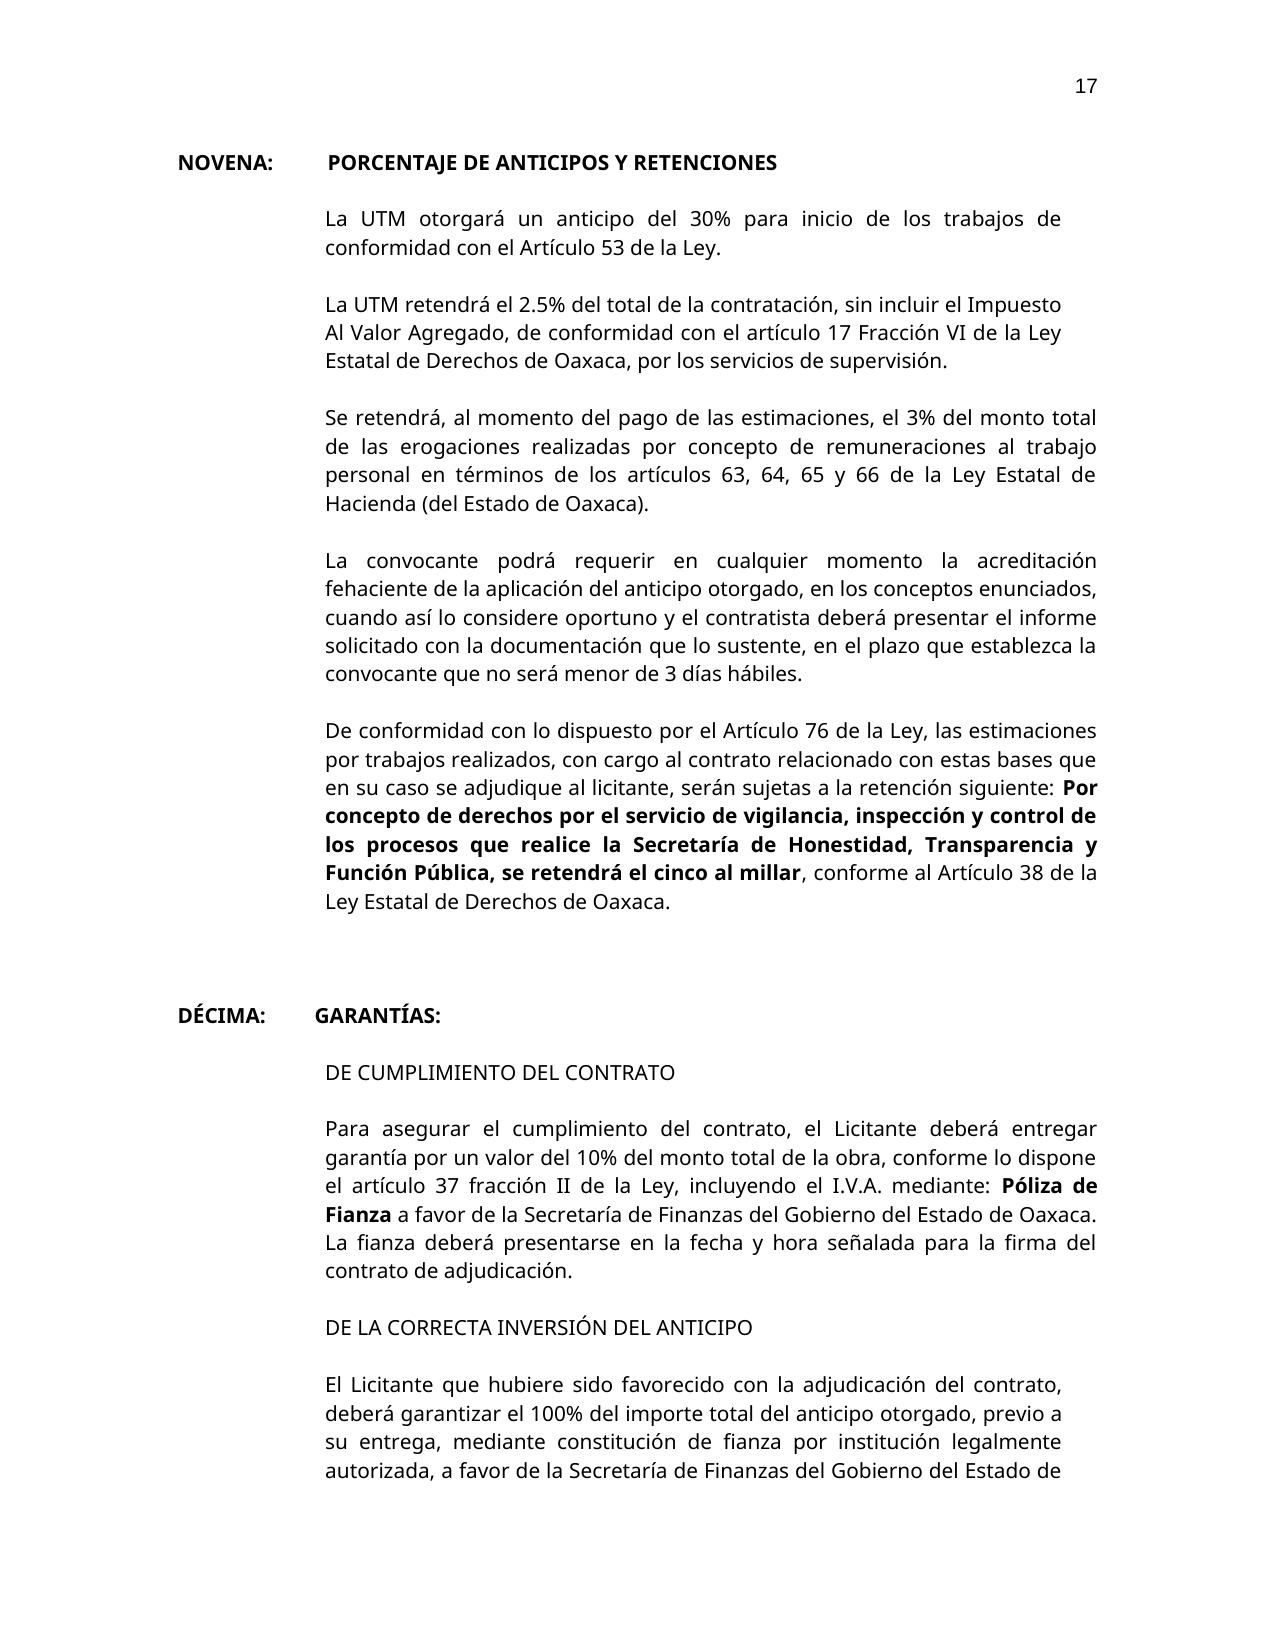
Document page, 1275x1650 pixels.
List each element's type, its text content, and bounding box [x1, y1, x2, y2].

text NOVENA: PORCENTAJE DE ANTICIPOS Y RETENCIONES [177, 148, 1063, 176]
text La UTM otorgará un anticipo del 30% para inicio de los trabajos de conformidad con el Artículo 53 de la Ley. [325, 204, 1063, 261]
text La convocante podrá requerir en cualquier momento la acreditación fehaciente de la aplicación del anticipo otorgado, en los conceptos enunciados, cuando así lo considere oportuno y el contratista deberá presentar el informe solicitado con la documentación que lo sustente, en el plazo que establezca la convocante que no será menor de 3 días hábiles. [325, 546, 1098, 688]
text Se retendrá, al momento del pago de las estimaciones, el 3% del monto total de las erogaciones realizadas por concepto de remuneraciones al trabajo personal en términos de los artículos 63, 64, 65 y 66 de la Ley Estatal de Hacienda (del Estado de Oaxaca). [325, 403, 1098, 517]
text De conformidad con lo dispuesto por el Artículo 76 de la Ley, las estimaciones por trabajos realizados, con cargo al contrato relacionado con estas bases que en su caso se adjudique al licitante, serán sujetas a la retención siguiente: Por concepto de derechos por el servicio de vigilancia, inspección y control de los procesos que realice la Secretaría de Honestidad, Transparencia y Función Pública, se retendrá el cinco al millar, conforme al Artículo 38 de la Ley Estatal de Derechos de Oaxaca. [325, 716, 1098, 915]
text DE LA CORRECTA INVERSIÓN DEL ANTICIPO [325, 1313, 1063, 1342]
text DE CUMPLIMIENTO DEL CONTRATO [325, 1058, 1098, 1086]
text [325, 1370, 1063, 1484]
text La UTM retendrá el 2.5% del total de la contratación, sin incluir el Impuesto Al Valor Agregado, de conformidad con el artículo 17 Fracción VI de la Ley Estatal de Derechos de Oaxaca, por los servicios de supervisión. [325, 290, 1063, 375]
text DÉCIMA: GARANTÍAS: [177, 1001, 1098, 1029]
text Para asegurar el cumplimiento del contrato, el Licitante deberá entregar garantía por un valor del 10% del monto total de la obra, conforme lo dispone el artículo 37 fracción II de la Ley, incluyendo el I.V.A. mediante: Póliza de Fianza a favor de la Secretaría de Finanzas del Gobierno del Estado de Oaxaca. La fianza deberá presentarse en la fecha y hora señalada para la firma del contrato de adjudicación. [325, 1114, 1098, 1285]
